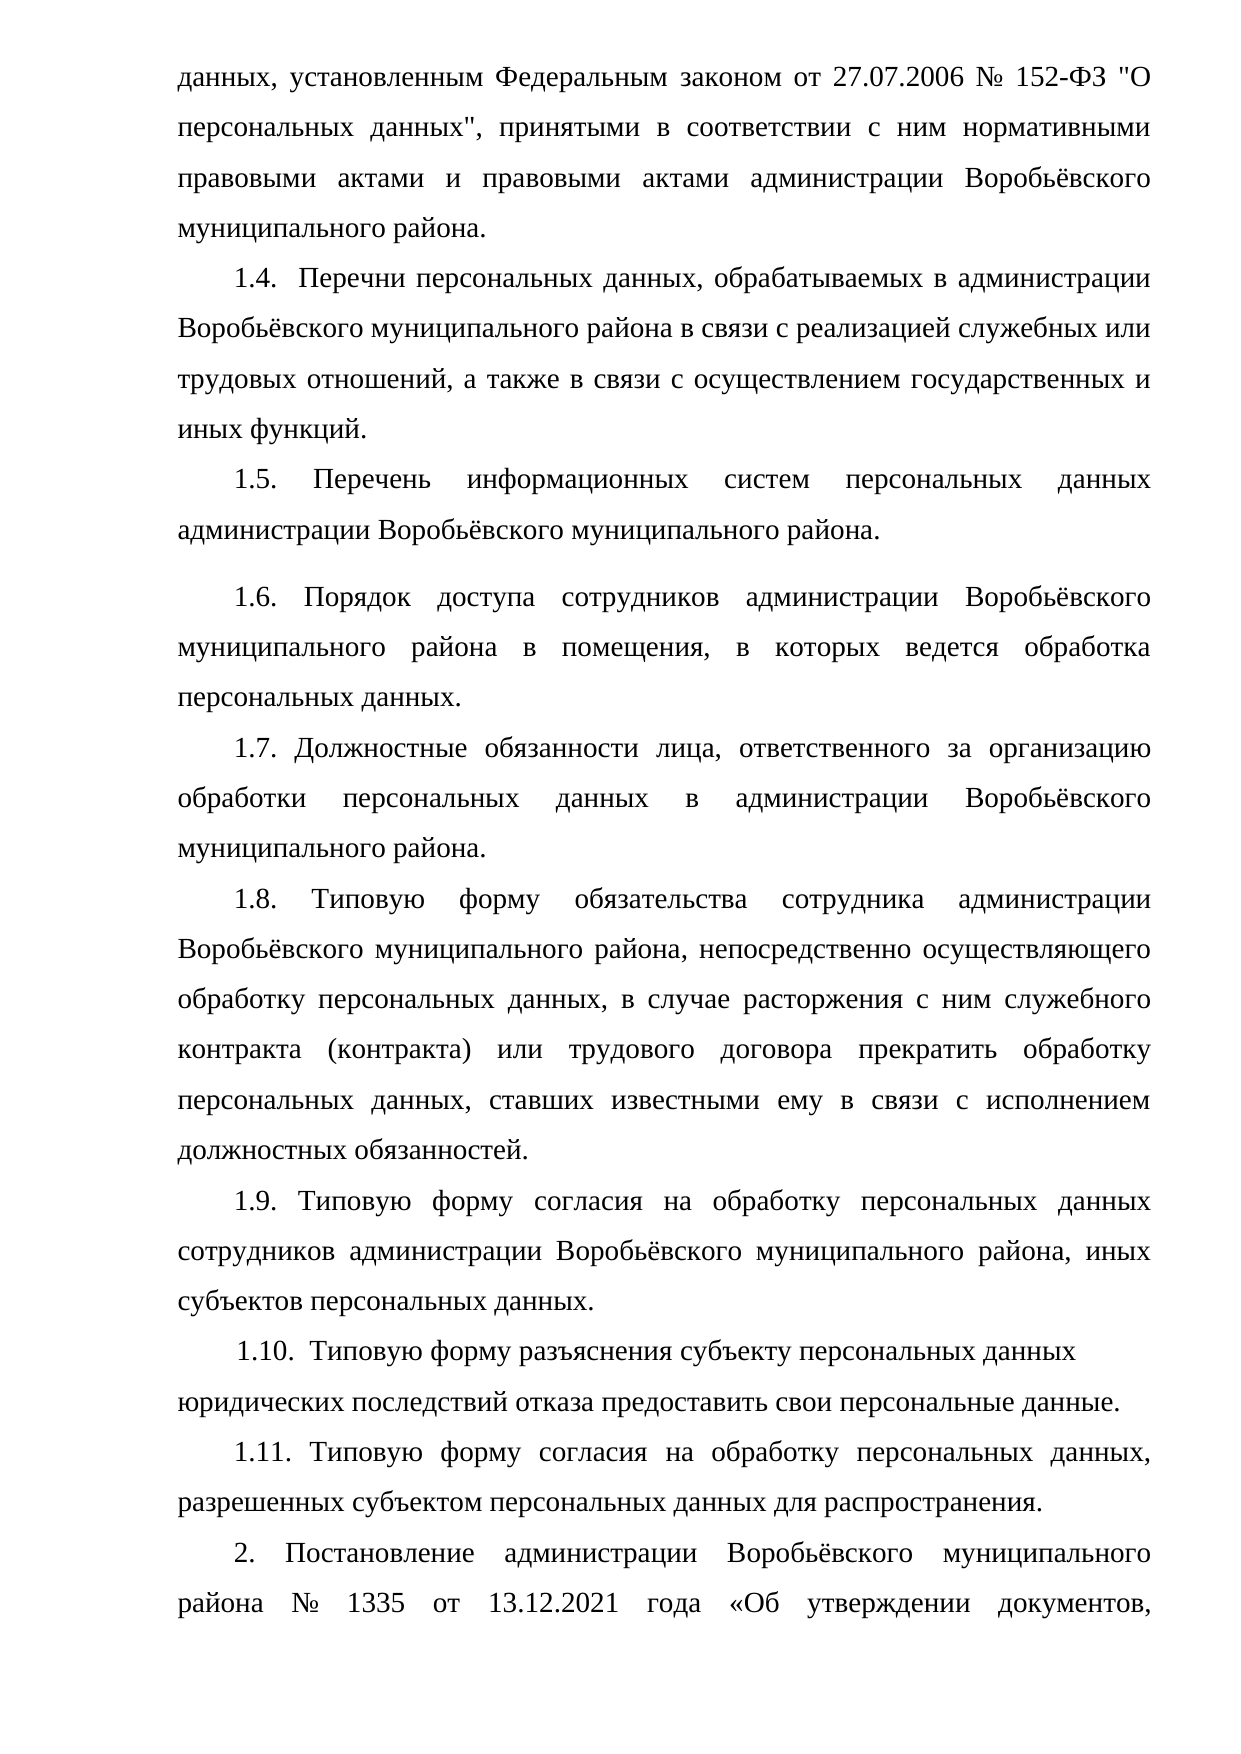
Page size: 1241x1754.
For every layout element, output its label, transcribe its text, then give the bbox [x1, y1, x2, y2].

text 1.10. Типовую форму разъяснения субъекту персональных данных юридических последствий отказа предоставить свои персональные данные. [177, 1333, 1152, 1417]
text 1.8. Типовую форму обязательства сотрудника администрации Воробьёвского муниципального района, непосредственно осуществляющего обработку персональных данных, в случае расторжения с ним служебного контракта (контракта) или трудового договора прекратить обработку персональных данных, ставших известными ему в связи с исполнением должностных обязанностей. [177, 881, 1152, 1166]
text 1.11. Типовую форму согласия на обработку персональных данных, разрешенных субъектом персональных данных для распространения. [177, 1434, 1152, 1518]
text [177, 59, 1152, 243]
text 1.7. Должностные обязанности лица, ответственного за организацию обработки персональных данных в администрации Воробьёвского муниципального района. [177, 730, 1152, 864]
text 1.9. Типовую форму согласия на обработку персональных данных сотрудников администрации Воробьёвского муниципального района, иных субъектов персональных данных. [177, 1183, 1152, 1317]
text 1.4. Перечни персональных данных, обрабатываемых в администрации Воробьёвского муниципального района в связи с реализацией служебных или трудовых отношений, а также в связи с осуществлением государственных и иных функций. [177, 260, 1152, 445]
text 1.5. Перечень информационных систем персональных данных администрации Воробьёвского муниципального района. [177, 462, 1152, 545]
text 1.6. Порядок доступа сотрудников администрации Воробьёвского муниципального района в помещения, в которых ведется обработка персональных данных. [177, 579, 1152, 713]
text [177, 1535, 1152, 1619]
